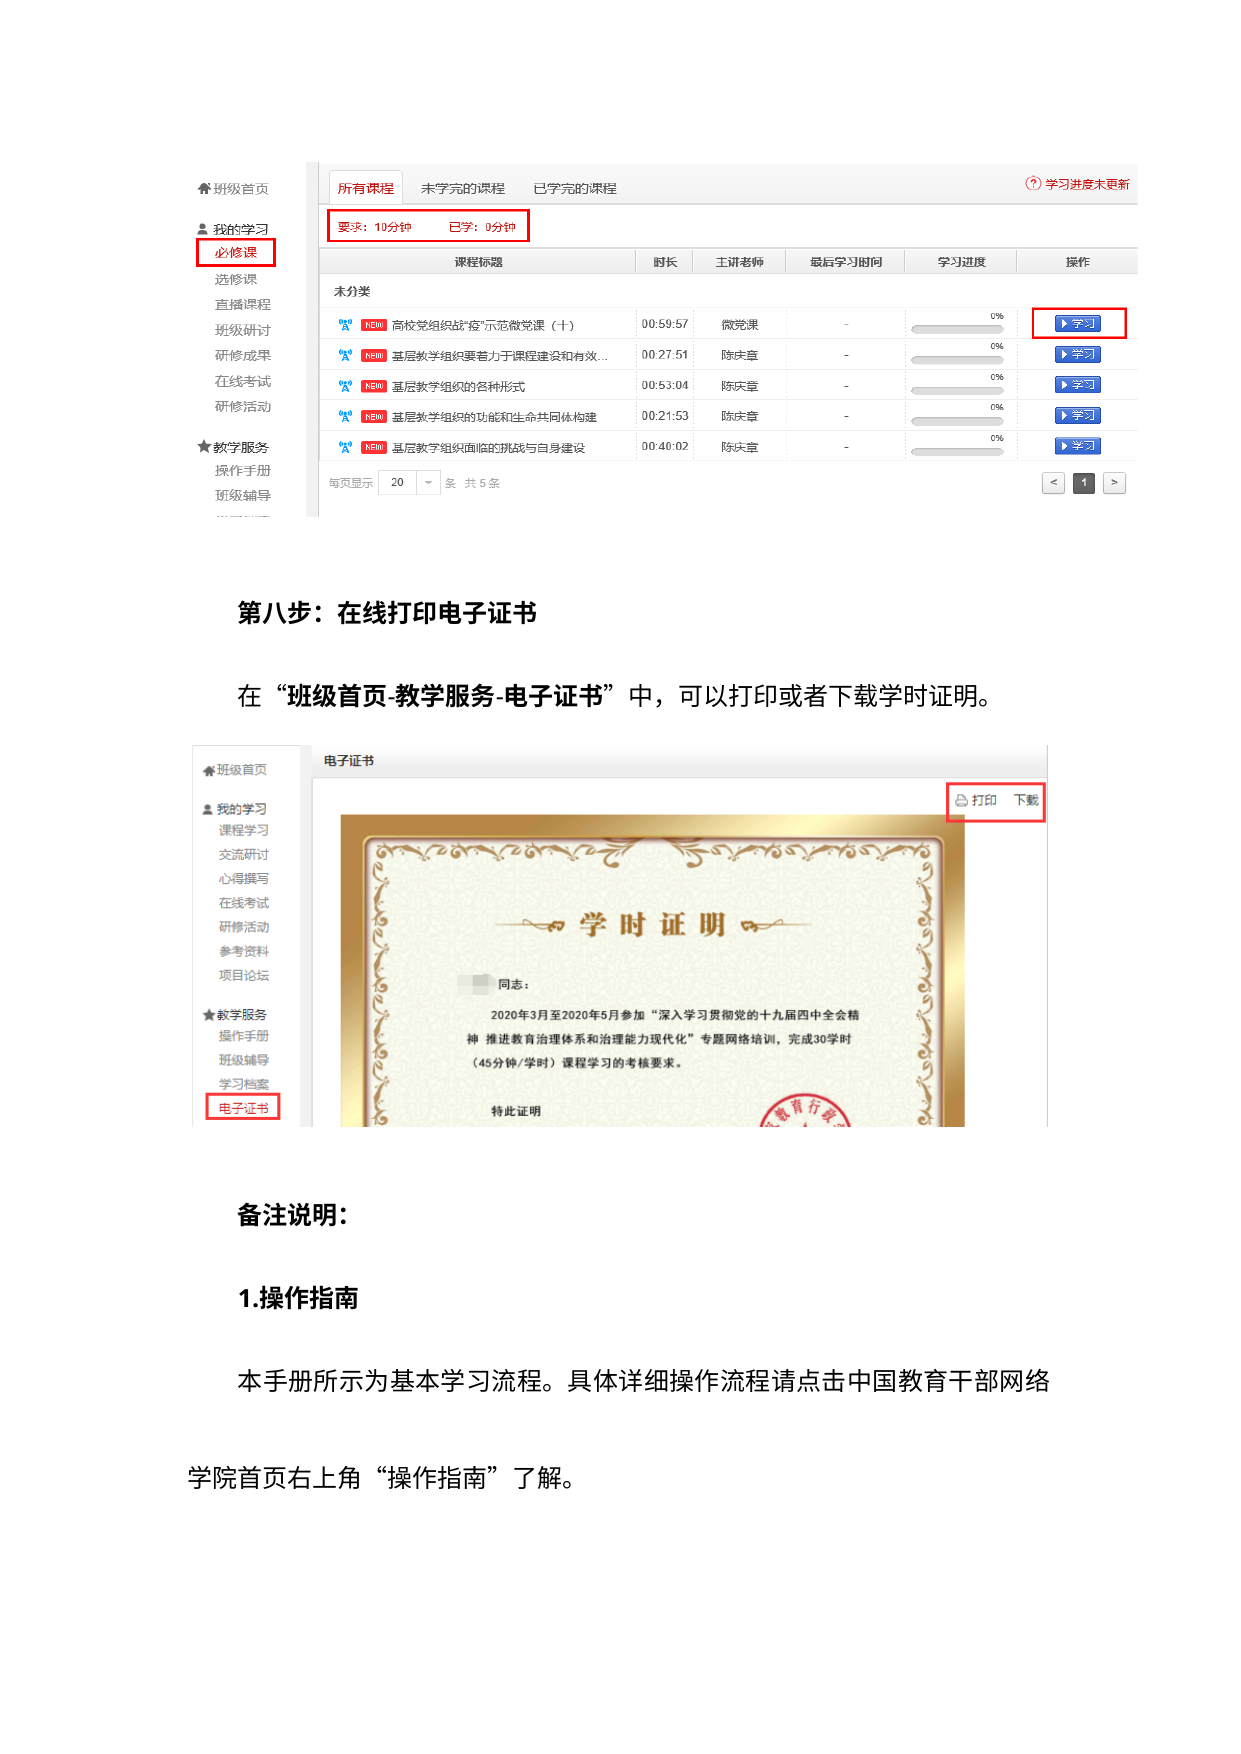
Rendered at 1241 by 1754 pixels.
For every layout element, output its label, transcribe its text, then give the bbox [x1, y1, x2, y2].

text 1.操作指南 [187, 1264, 1053, 1329]
picture [192, 745, 1048, 1127]
picture [187, 162, 1138, 517]
text 第八步：在线打印电子证书 [187, 579, 1053, 644]
text 本手册所示为基本学习流程。具体详细操作流程请点击中国教育干部网络学院首页右上角“操作指南”了解。 [187, 1347, 1053, 1509]
text 在“班级首页-教学服务-电子证书”中，可以打印或者下载学时证明。 [187, 662, 1053, 727]
text 备注说明： [187, 1181, 1053, 1246]
